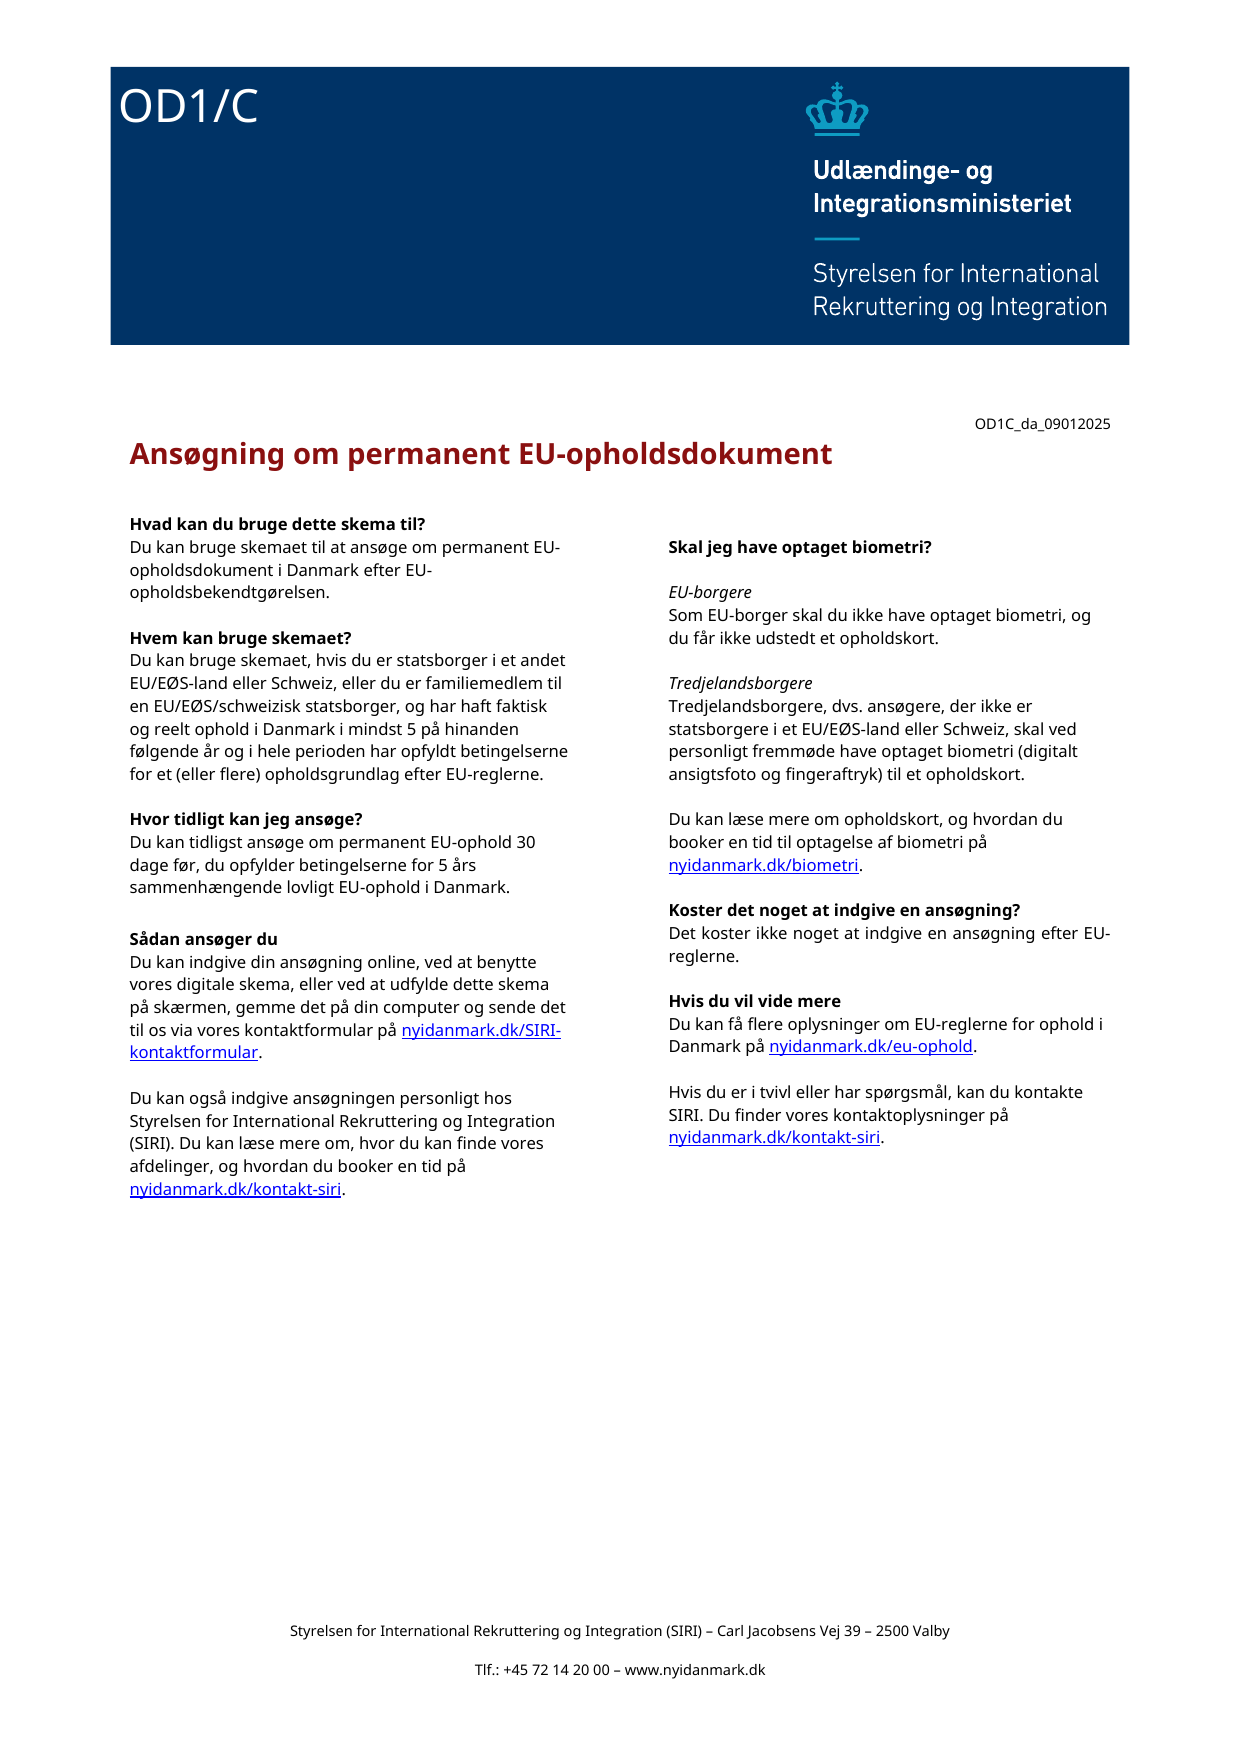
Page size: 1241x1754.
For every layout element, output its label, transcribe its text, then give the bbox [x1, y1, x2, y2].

table_header Hvad kan du bruge dette skema til? Du kan bruge skemaet til at ansøge om permanent EU-opholdsdokument i Danmark efter EU-opholdsbekendtgørelsen. Hvem kan bruge skemaet? Du kan bruge skemaet, hvis du er statsborger i et andet EU/EØS-land eller Schweiz, eller du er familiemedlem til en EU/EØS/schweizisk statsborger, og har haft faktisk og reelt ophold i Danmark i mindst 5 på hinanden følgende år og i hele perioden har opfyldt betingelserne for et (eller flere) opholdsgrundlag efter EU-reglerne. Hvor tidligt kan jeg ansøge? Du kan tidligst ansøge om permanent EU-ophold 30 dage før, du opfylder betingelserne for 5 års sammenhængende lovligt EU-ophold i Danmark. Sådan ansøger du Du kan indgive din ansøgning online, ved at benytte vores digitale skema, eller ved at udfylde dette skema på skærmen, gemme det på din computer og sende det til os via vores kontaktformular på nyidanmark.dk/SIRI-kontaktformular. Du kan også indgive ansøgningen personligt hos Styrelsen for International Rekruttering og Integration (SIRI). Du kan læse mere om, hvor du kan finde vores afdelinger, og hvordan du booker en tid på nyidanmark.dk/kontakt-siri. Skal jeg have optaget biometri? EU-borgere Som EU-borger skal du ikke have optaget biometri, og du får ikke udstedt et opholdskort. Tredjelandsborgere Tredjelandsborgere, dvs. ansøgere, der ikke er statsborgere i et EU/EØS-land eller Schweiz, skal ved personligt fremmøde have optaget biometri (digitalt ansigtsfoto og fingeraftryk) til et opholdskort. Du kan læse mere om opholdskort, og hvordan du booker en tid til optagelse af biometri på nyidanmark.dk/biometri. Koster det noget at indgive en ansøgning? Det koster ikke noget at indgive en ansøgning efter EU-reglerne. Hvis du vil vide mere Du kan få flere oplysninger om EU-reglerne for ophold i Danmark på nyidanmark.dk/eu-ophold. Hvis du er i tvivl eller har spørgsmål, kan du kontakte SIRI. Du finder vores kontaktoplysninger på nyidanmark.dk/kontakt-siri. [118, 513, 583, 1200]
table_header Hvad kan du bruge dette skema til? Du kan bruge skemaet til at ansøge om permanent EU-opholdsdokument i Danmark efter EU-opholdsbekendtgørelsen. Hvem kan bruge skemaet? Du kan bruge skemaet, hvis du er statsborger i et andet EU/EØS-land eller Schweiz, eller du er familiemedlem til en EU/EØS/schweizisk statsborger, og har haft faktisk og reelt ophold i Danmark i mindst 5 på hinanden følgende år og i hele perioden har opfyldt betingelserne for et (eller flere) opholdsgrundlag efter EU-reglerne. Hvor tidligt kan jeg ansøge? Du kan tidligst ansøge om permanent EU-ophold 30 dage før, du opfylder betingelserne for 5 års sammenhængende lovligt EU-ophold i Danmark. Sådan ansøger du Du kan indgive din ansøgning online, ved at benytte vores digitale skema, eller ved at udfylde dette skema på skærmen, gemme det på din computer og sende det til os via vores kontaktformular på nyidanmark.dk/SIRI-kontaktformular. Du kan også indgive ansøgningen personligt hos Styrelsen for International Rekruttering og Integration (SIRI). Du kan læse mere om, hvor du kan finde vores afdelinger, og hvordan du booker en tid på nyidanmark.dk/kontakt-siri. Skal jeg have optaget biometri? EU-borgere Som EU-borger skal du ikke have optaget biometri, og du får ikke udstedt et opholdskort. Tredjelandsborgere Tredjelandsborgere, dvs. ansøgere, der ikke er statsborgere i et EU/EØS-land eller Schweiz, skal ved personligt fremmøde have optaget biometri (digitalt ansigtsfoto og fingeraftryk) til et opholdskort. Du kan læse mere om opholdskort, og hvordan du booker en tid til optagelse af biometri på nyidanmark.dk/biometri. Koster det noget at indgive en ansøgning? Det koster ikke noget at indgive en ansøgning efter EU-reglerne. Hvis du vil vide mere Du kan få flere oplysninger om EU-reglerne for ophold i Danmark på nyidanmark.dk/eu-ophold. Hvis du er i tvivl eller har spørgsmål, kan du kontakte SIRI. Du finder vores kontaktoplysninger på nyidanmark.dk/kontakt-siri. [657, 513, 1122, 1194]
table_header Ansøgningsskema OD1C_da_09012025 Ansøgning om permanent EU-opholdsdokument [118, 252, 1122, 473]
